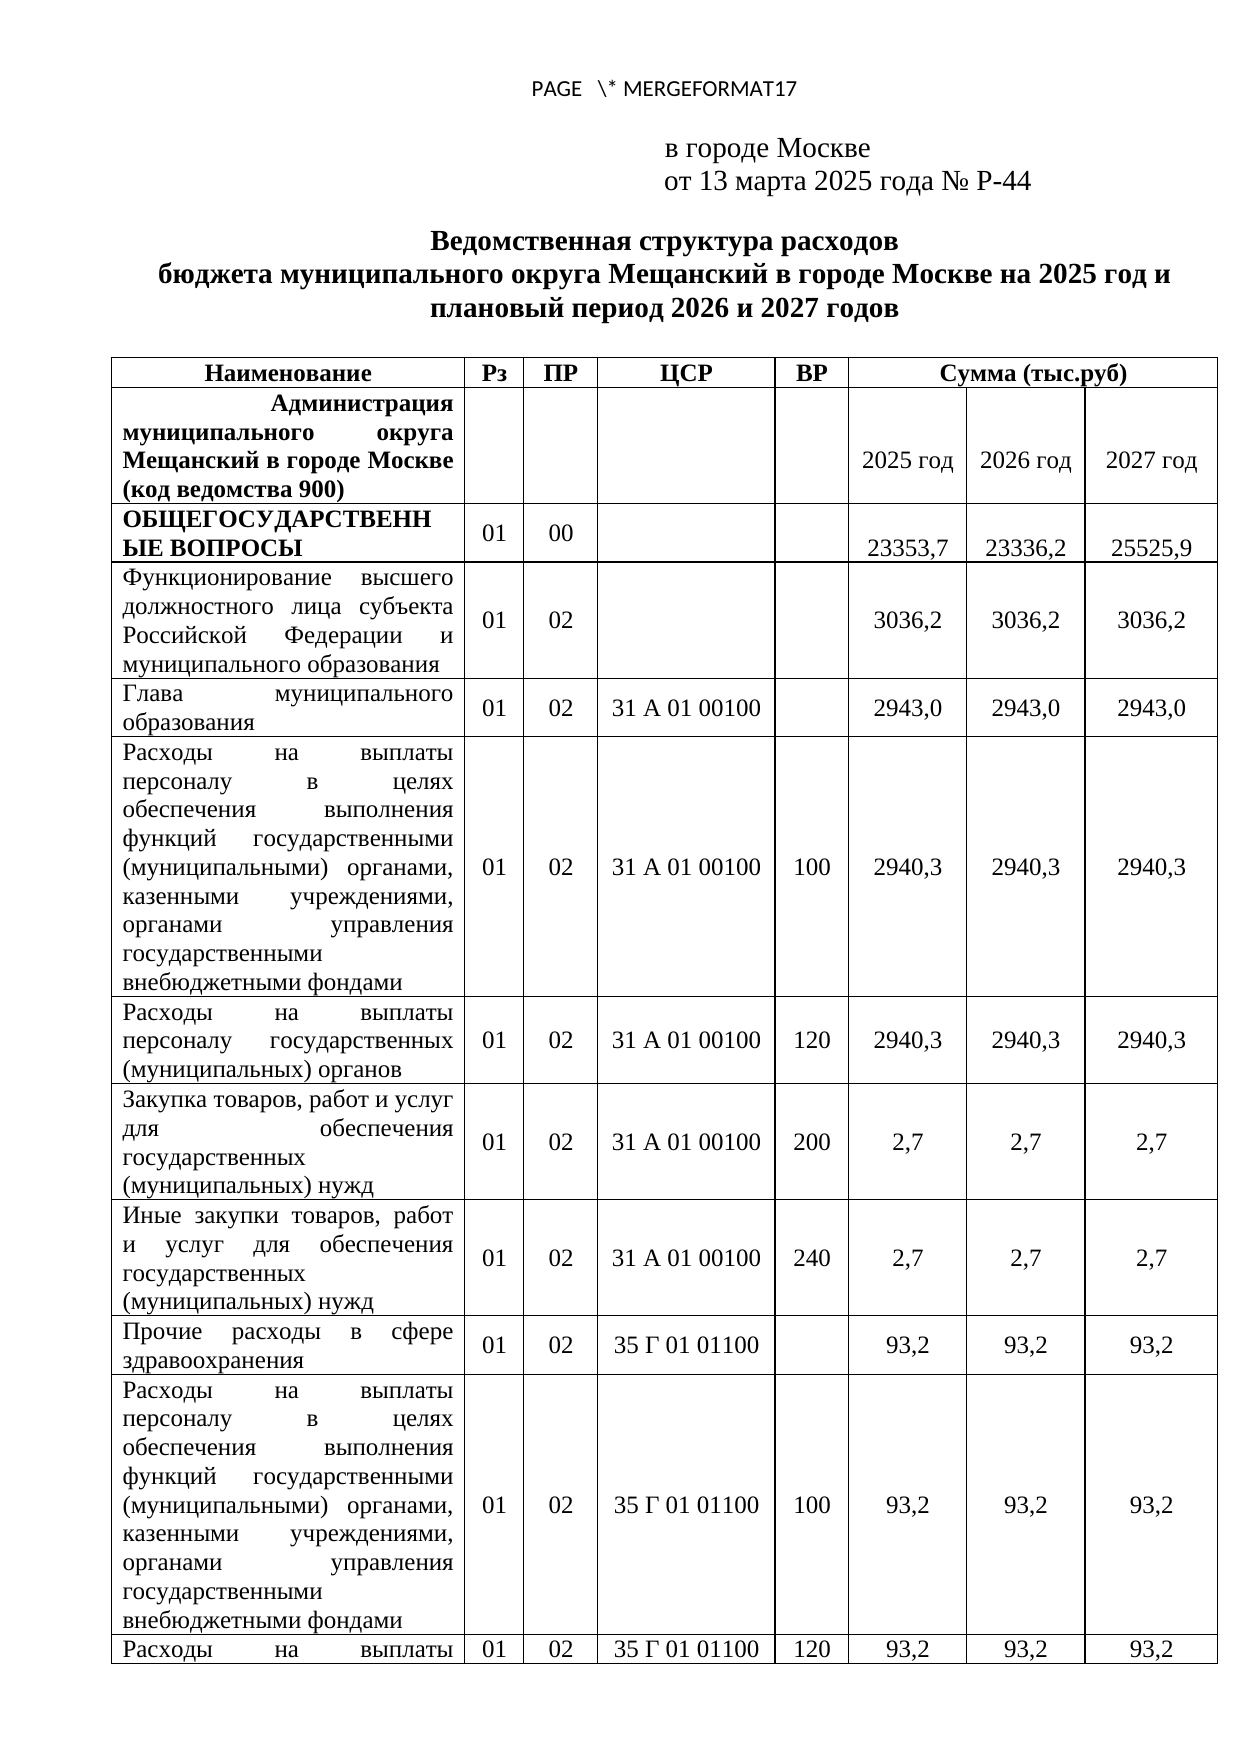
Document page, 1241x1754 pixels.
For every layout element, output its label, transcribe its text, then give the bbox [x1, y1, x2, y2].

table_cell 2027 год [1086, 388, 1217, 503]
table_cell [465, 388, 523, 503]
table_cell 02 [524, 563, 597, 677]
table_cell 35 Г 01 01100 [598, 1375, 774, 1633]
table_cell 2,7 [967, 1084, 1084, 1199]
table_cell [776, 504, 848, 561]
table_cell 2943,0 [849, 679, 966, 736]
table_cell 02 [524, 1200, 597, 1315]
table_cell 2943,0 [1086, 679, 1217, 736]
table_cell Иные закупки товаров, работ и услуг для обеспечения государственных (муниципальных) нужд [112, 1200, 464, 1315]
table_cell 31 А 01 00100 [598, 679, 774, 736]
table_cell Расходы на выплаты персоналу государственных (муниципальных) органов [112, 997, 464, 1083]
table_cell [524, 388, 597, 503]
table_cell 01 [465, 1316, 523, 1374]
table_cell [112, 1635, 464, 1663]
table_cell 2,7 [849, 1084, 966, 1199]
table_cell Администрация муниципального округа Мещанский в городе Москве (код ведомства 900) [112, 388, 464, 503]
table_cell 01 [465, 737, 523, 996]
text Ведомственная структура расходов [148, 223, 1181, 256]
table_cell 31 А 01 00100 [598, 997, 774, 1083]
table_cell 01 [465, 997, 523, 1083]
text бюджета муниципального округа Мещанский в городе Москве на 2025 год и плановый период 2026 и 2027 годов [148, 256, 1181, 323]
table_cell 02 [524, 1375, 597, 1633]
table_cell 93,2 [849, 1635, 966, 1663]
table_cell 93,2 [1086, 1375, 1217, 1633]
table_cell 2940,3 [967, 997, 1084, 1083]
table_cell 02 [524, 1316, 597, 1374]
table_cell 200 [776, 1084, 848, 1199]
table_cell [776, 679, 848, 736]
table_cell 100 [776, 737, 848, 996]
table_cell 2,7 [1086, 1200, 1217, 1315]
table_cell 93,2 [849, 1316, 966, 1374]
table_header Рз [465, 358, 523, 387]
table_cell 2943,0 [967, 679, 1084, 736]
table_cell 35 Г 01 01100 [598, 1316, 774, 1374]
table_cell 35 Г 01 01100 [598, 1635, 774, 1663]
table_cell 3036,2 [849, 563, 966, 677]
table_cell 00 [524, 504, 597, 561]
table_cell [598, 563, 774, 677]
table_cell Глава муниципального образования [255, 679, 464, 736]
table_cell 240 [776, 1200, 848, 1315]
table_cell Закупка товаров, работ и услуг для обеспечения государственных (муниципальных) нужд [112, 1084, 464, 1199]
table_header ЦСР [598, 358, 774, 387]
table_cell [598, 504, 774, 561]
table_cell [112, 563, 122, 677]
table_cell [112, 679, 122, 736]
table_cell Расходы на выплаты персоналу в целях обеспечения выполнения функций государственными (муниципальными) органами, казенными учреждениями, органами управления государственными внебюджетными фондами [112, 1375, 464, 1633]
table_cell Прочие расходы в сфере здравоохранения [112, 1316, 464, 1374]
table_cell 93,2 [1086, 1635, 1217, 1663]
table_cell 2940,3 [849, 737, 966, 996]
table_cell 01 [465, 1635, 523, 1663]
table_cell 31 А 01 00100 [598, 1200, 774, 1315]
table_cell 23336,2 [967, 504, 1084, 561]
table_cell 2026 год [967, 388, 1084, 503]
table_cell [776, 388, 848, 503]
table_cell 01 [465, 563, 523, 677]
table_cell 23353,7 [849, 504, 966, 561]
table_cell 01 [465, 1375, 523, 1633]
table_cell [776, 1316, 848, 1374]
table_cell 02 [524, 679, 597, 736]
table_cell 93,2 [967, 1316, 1084, 1374]
table_cell 01 [465, 504, 523, 561]
table_cell [598, 388, 774, 503]
table_cell 2,7 [849, 1200, 966, 1315]
table_cell 01 [465, 679, 523, 736]
table_cell 2940,3 [967, 737, 1084, 996]
table_cell 02 [524, 1635, 597, 1663]
table_cell 02 [524, 1084, 597, 1199]
text от 13 марта 2025 года № Р-44 [148, 163, 1181, 197]
table_cell 01 [465, 1084, 523, 1199]
table_cell 3036,2 [967, 563, 1084, 677]
table_header Сумма (тыс.руб) [849, 358, 1217, 387]
table_cell 02 [524, 737, 597, 996]
table_cell 93,2 [967, 1635, 1084, 1663]
table_cell ОБЩЕГОСУДАРСТВЕННЫЕ ВОПРОСЫ [112, 504, 464, 561]
table_cell 93,2 [1086, 1316, 1217, 1374]
table_cell Расходы на выплаты персоналу в целях обеспечения выполнения функций государственными (муниципальными) органами, казенными учреждениями, органами управления государственными внебюджетными фондами [112, 737, 464, 996]
table_cell 2940,3 [849, 997, 966, 1083]
table_header ВР [776, 358, 848, 387]
table_cell 01 [465, 1200, 523, 1315]
table_cell 02 [524, 997, 597, 1083]
table_cell [776, 563, 848, 677]
table_cell 93,2 [849, 1375, 966, 1633]
table_cell 3036,2 [1086, 563, 1217, 677]
table_cell 2,7 [1086, 1084, 1217, 1199]
table_cell 31 А 01 00100 [598, 737, 774, 996]
table_cell 120 [776, 997, 848, 1083]
table_cell 2,7 [967, 1200, 1084, 1315]
table_cell 2940,3 [1086, 997, 1217, 1083]
table_cell 2940,3 [1086, 737, 1217, 996]
table_header ПР [524, 358, 597, 387]
text в городе Москве [664, 130, 1181, 163]
table_cell 2025 год [849, 388, 966, 503]
table_header Наименование [112, 358, 464, 387]
table_cell 31 А 01 00100 [598, 1084, 774, 1199]
table_cell 100 [776, 1375, 848, 1633]
table_cell 25525,9 [1086, 504, 1217, 561]
table_cell 93,2 [967, 1375, 1084, 1633]
table_cell 120 [776, 1635, 848, 1663]
